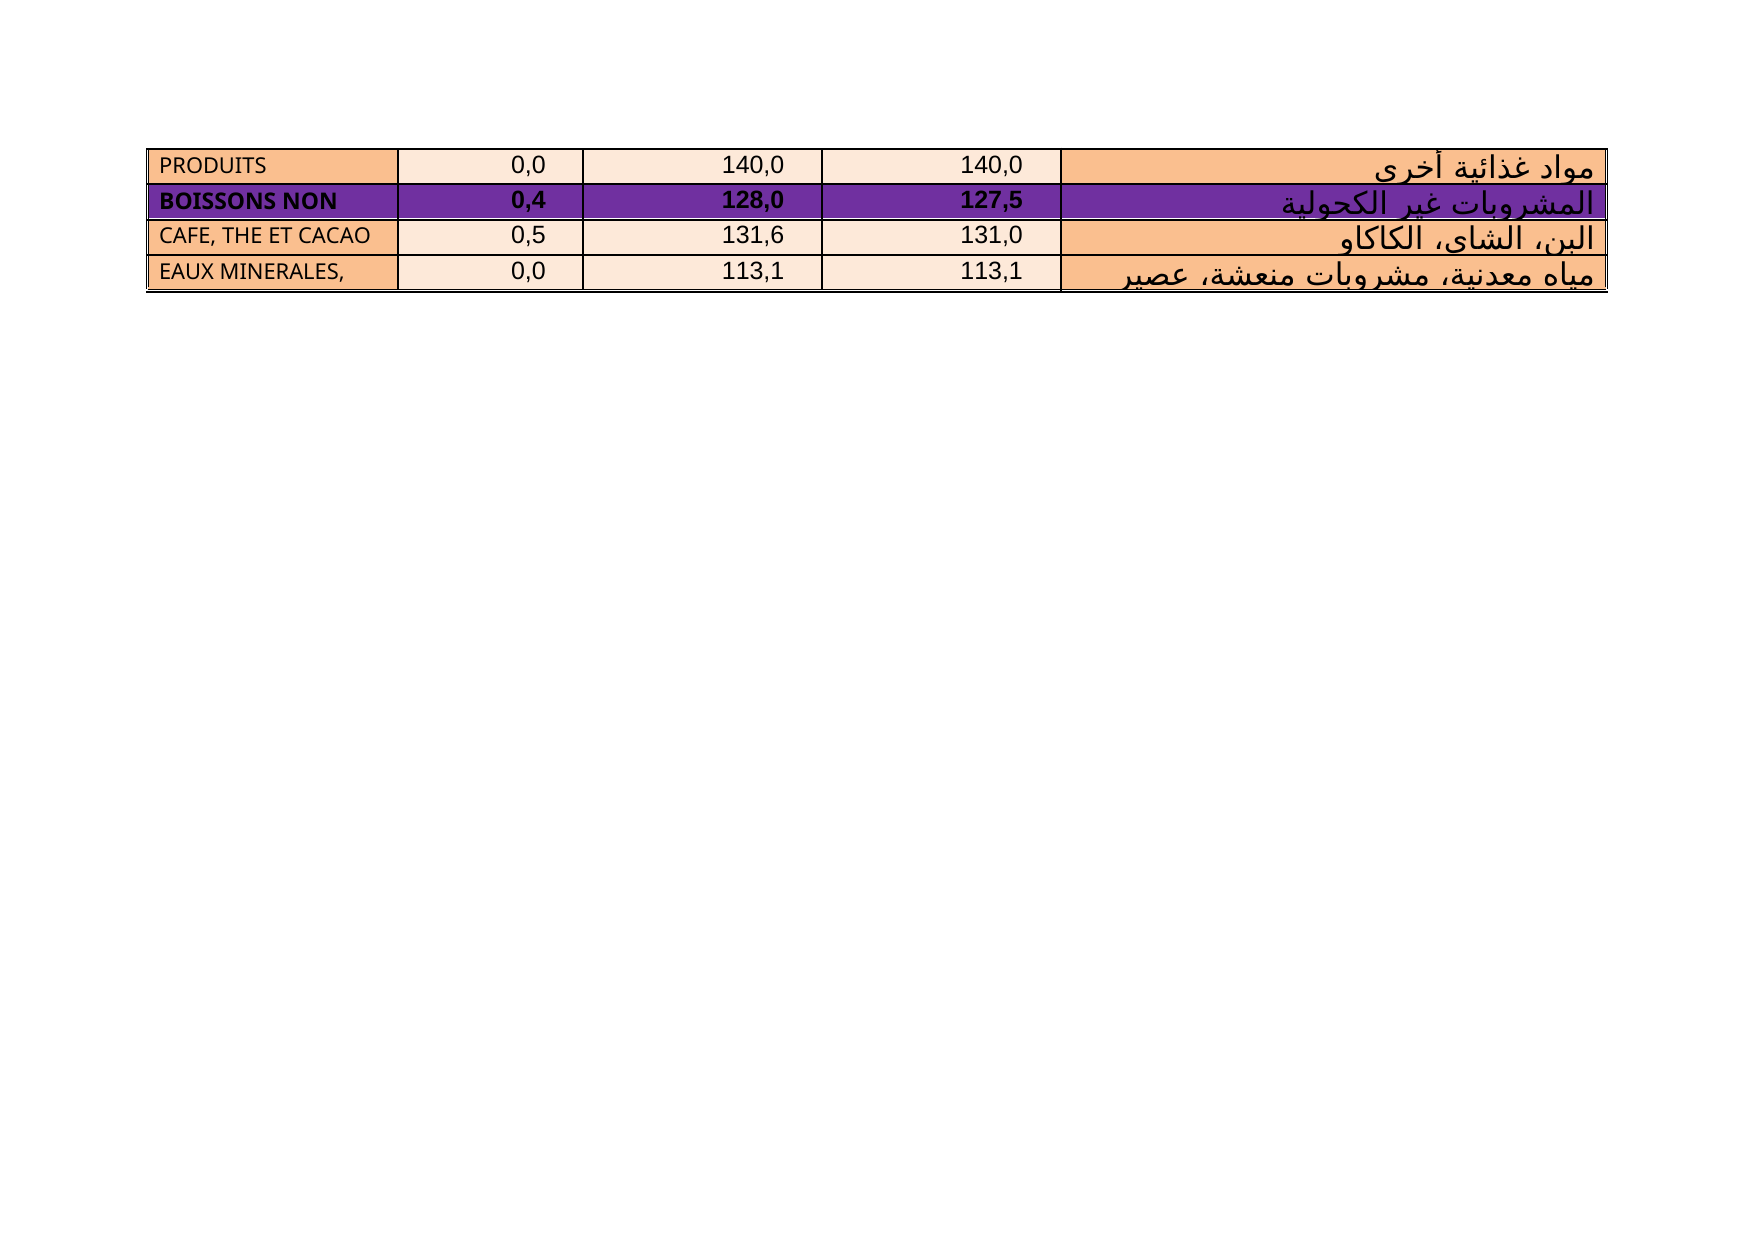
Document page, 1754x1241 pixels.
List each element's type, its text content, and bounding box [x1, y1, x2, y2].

table_cell 131,6 [584, 221, 821, 254]
table_cell 113,1 [584, 256, 821, 289]
table_cell مواد غذائية أخرى [1062, 150, 1605, 183]
table_cell 0,4 [399, 185, 582, 218]
table_cell 131,0 [823, 221, 1060, 254]
table_cell BOISSONS NON ALCOOLISÉES [149, 185, 397, 218]
table_cell البن، الشاي، الكاكاو [1062, 221, 1605, 254]
table_cell المشروبات غير الكحولية [1062, 185, 1605, 218]
table_cell 140,0 [823, 150, 1060, 183]
table_cell 127,5 [823, 185, 1060, 218]
table_cell 128,0 [584, 185, 821, 218]
table_cell 0,0 [399, 150, 582, 183]
table_cell 0,5 [399, 221, 582, 254]
table_cell 140,0 [584, 150, 821, 183]
table_cell CAFE, THE ET CACAO [149, 221, 397, 254]
table_cell 0,0 [399, 256, 582, 289]
table_cell PRODUITS ALIMENTAIRES N.C.A. [149, 150, 397, 183]
table_cell 113,1 [823, 256, 1060, 289]
table_cell EAUX MINERALES, BOISSONS RAFRAICHISSANTES, JUS DE FRUITS ET DE LEGUMES (ND) [148, 256, 397, 289]
table_cell مياه معدنية، مشروبات منعشة، عصير الفواكه والخضر ومشروبات أخرى [1062, 256, 1606, 289]
